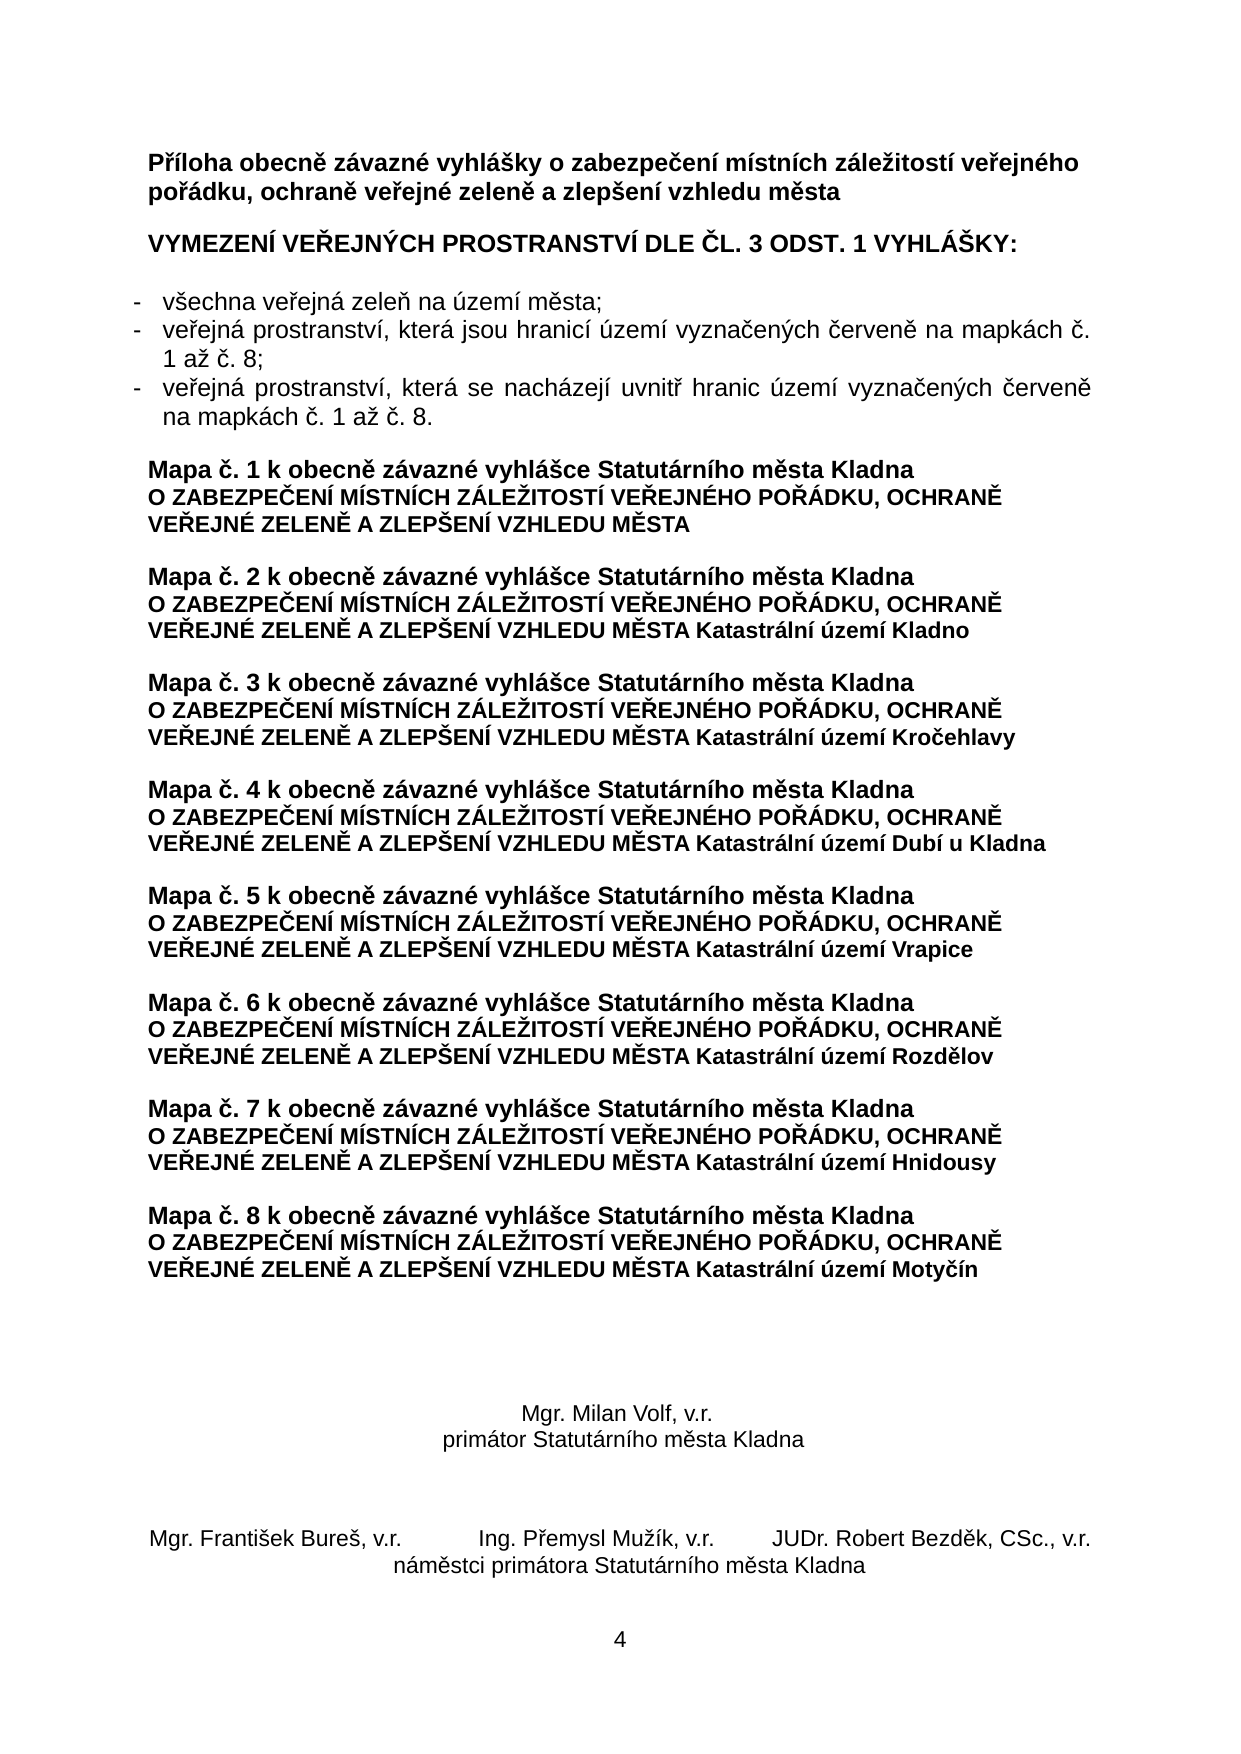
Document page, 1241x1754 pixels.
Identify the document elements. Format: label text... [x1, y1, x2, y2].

text pořádku, ochraně veřejné zeleně a zlepšení vzhledu města [148, 176, 1092, 205]
text Mgr. František Bureš, v.r. Ing. Přemysl Mužík, v.r. JUDr. Robert Bezděk, CSc., v.r. [148, 1525, 1092, 1552]
text - veřejná prostranství, která se nacházejí uvnitř hranic území vyznačených červeně na mapkách č. 1 až č. 8. [133, 373, 1092, 430]
title Mapa č. 5 k obecně závazné vyhlášce Statutárního města Kladna O ZABEZPEČENÍ MÍSTNÍCH ZÁLEŽITOSTÍ VEŘEJNÉHO POŘÁDKU, OCHRANĚ VEŘEJNÉ ZELENĚ A ZLEPŠENÍ VZHLEDU MĚSTA Katastrální území Vrapice [148, 881, 1092, 963]
title náměstci primátora Statutárního města Kladna [148, 1552, 1092, 1578]
title Mapa č. 3 k obecně závazné vyhlášce Statutárního města Kladna O ZABEZPEČENÍ MÍSTNÍCH ZÁLEŽITOSTÍ VEŘEJNÉHO POŘÁDKU, OCHRANĚ VEŘEJNÉ ZELENĚ A ZLEPŠENÍ VZHLEDU MĚSTA Katastrální území Kročehlavy [148, 668, 1092, 750]
title Mapa č. 2 k obecně závazné vyhlášce Statutárního města Kladna O ZABEZPEČENÍ MÍSTNÍCH ZÁLEŽITOSTÍ VEŘEJNÉHO POŘÁDKU, OCHRANĚ VEŘEJNÉ ZELENĚ A ZLEPŠENÍ VZHLEDU MĚSTA Katastrální území Kladno [148, 562, 1092, 643]
title Mapa č. 6 k obecně závazné vyhlášce Statutárního města Kladna O ZABEZPEČENÍ MÍSTNÍCH ZÁLEŽITOSTÍ VEŘEJNÉHO POŘÁDKU, OCHRANĚ VEŘEJNÉ ZELENĚ A ZLEPŠENÍ VZHLEDU MĚSTA Katastrální území Rozdělov [148, 988, 1092, 1069]
text Příloha obecně závazné vyhlášky o zabezpečení místních záležitostí veřejného [148, 148, 1092, 176]
text - veřejná prostranství, která jsou hranicí území vyznačených červeně na mapkách č. 1 až č. 8; [133, 315, 1092, 373]
title Mapa č. 8 k obecně závazné vyhlášce Statutárního města Kladna O ZABEZPEČENÍ MÍSTNÍCH ZÁLEŽITOSTÍ VEŘEJNÉHO POŘÁDKU, OCHRANĚ VEŘEJNÉ ZELENĚ A ZLEPŠENÍ VZHLEDU MĚSTA Katastrální území Motyčín [148, 1201, 1092, 1282]
title Mapa č. 4 k obecně závazné vyhlášce Statutárního města Kladna O ZABEZPEČENÍ MÍSTNÍCH ZÁLEŽITOSTÍ VEŘEJNÉHO POŘÁDKU, OCHRANĚ VEŘEJNÉ ZELENĚ A ZLEPŠENÍ VZHLEDU MĚSTA Katastrální území Dubí u Kladna [148, 775, 1092, 856]
text VYMEZENÍ VEŘEJNÝCH PROSTRANSTVÍ DLE ČL. 3 ODST. 1 VYHLÁŠKY: [148, 229, 1092, 258]
title Mgr. Milan Volf, v.r. primátor Statutárního města Kladna [148, 1399, 1092, 1452]
title Mapa č. 1 k obecně závazné vyhlášce Statutárního města Kladna O ZABEZPEČENÍ MÍSTNÍCH ZÁLEŽITOSTÍ VEŘEJNÉHO POŘÁDKU, OCHRANĚ VEŘEJNÉ ZELENĚ A ZLEPŠENÍ VZHLEDU MĚSTA [148, 455, 1092, 537]
text - všechna veřejná zeleň na území města; [133, 287, 1092, 315]
title Mapa č. 7 k obecně závazné vyhlášce Statutárního města Kladna O ZABEZPEČENÍ MÍSTNÍCH ZÁLEŽITOSTÍ VEŘEJNÉHO POŘÁDKU, OCHRANĚ VEŘEJNÉ ZELENĚ A ZLEPŠENÍ VZHLEDU MĚSTA Katastrální území Hnidousy [148, 1094, 1092, 1176]
